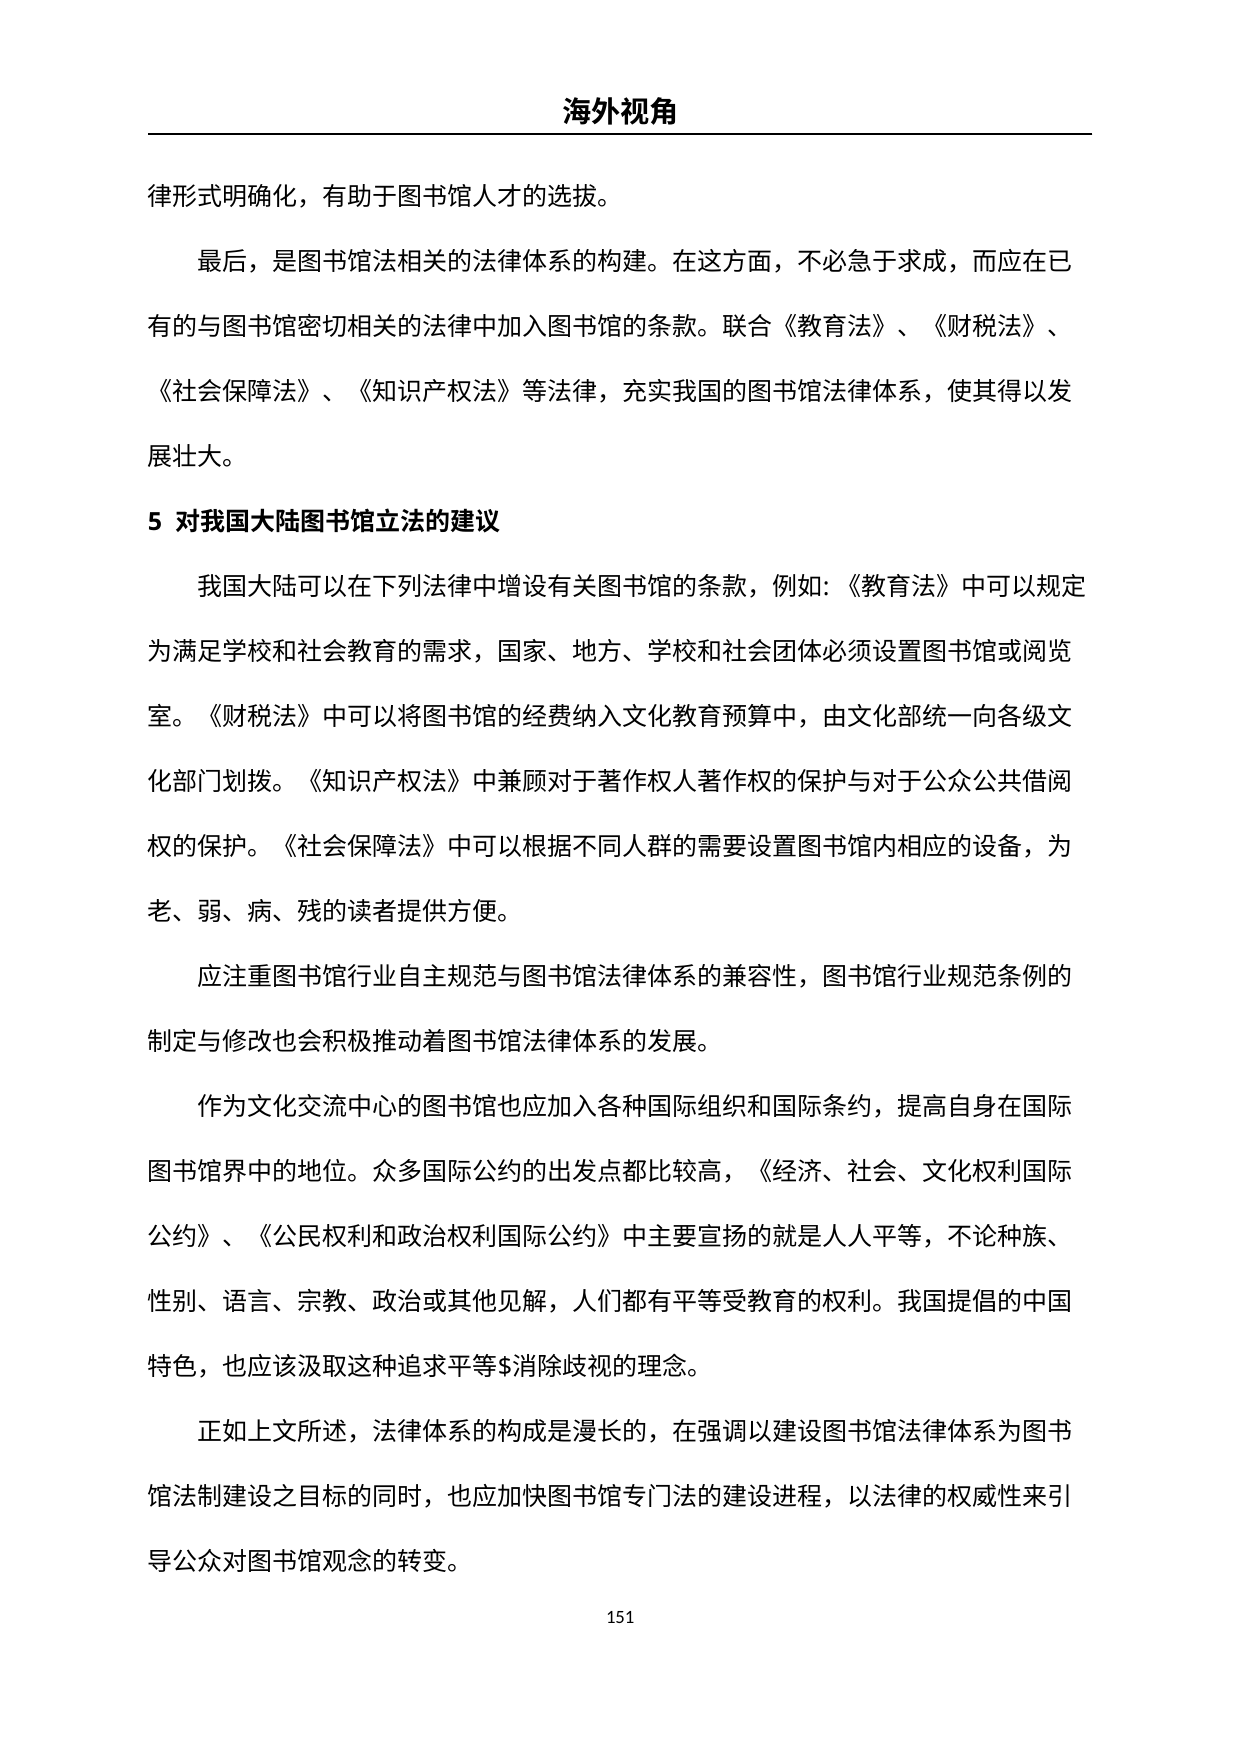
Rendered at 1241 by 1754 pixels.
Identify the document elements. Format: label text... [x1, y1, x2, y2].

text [148, 162, 1092, 227]
text 正如上文所述，法律体系的构成是漫长的，在强调以建设图书馆法律体系为图书馆法制建设之目标的同时，也应加快图书馆专门法的建设进程，以法律的权威性来引导公众对图书馆观念的转变。 [148, 1397, 1092, 1592]
text 5 对我国大陆图书馆立法的建议 [148, 487, 1092, 552]
text 应注重图书馆行业自主规范与图书馆法律体系的兼容性，图书馆行业规范条例的制定与修改也会积极推动着图书馆法律体系的发展。 [148, 942, 1092, 1072]
text 作为文化交流中心的图书馆也应加入各种国际组织和国际条约，提高自身在国际图书馆界中的地位。众多国际公约的出发点都比较高，《经济、社会、文化权利国际公约》、《公民权利和政治权利国际公约》中主要宣扬的就是人人平等，不论种族、性别、语言、宗教、政治或其他见解，人们都有平等受教育的权利。我国提倡的中国特色，也应该汲取这种追求平等$消除歧视的理念。 [148, 1072, 1092, 1397]
text 最后，是图书馆法相关的法律体系的构建。在这方面，不必急于求成，而应在已有的与图书馆密切相关的法律中加入图书馆的条款。联合《教育法》、《财税法》、《社会保障法》、《知识产权法》等法律，充实我国的图书馆法律体系，使其得以发展壮大。 [148, 227, 1092, 487]
text 我国大陆可以在下列法律中增设有关图书馆的条款，例如: 《教育法》中可以规定为满足学校和社会教育的需求，国家、地方、学校和社会团体必须设置图书馆或阅览室。《财税法》中可以将图书馆的经费纳入文化教育预算中，由文化部统一向各级文化部门划拨。《知识产权法》中兼顾对于著作权人著作权的保护与对于公众公共借阅权的保护。《社会保障法》中可以根据不同人群的需要设置图书馆内相应的设备，为老、弱、病、残的读者提供方便。 [148, 552, 1092, 942]
